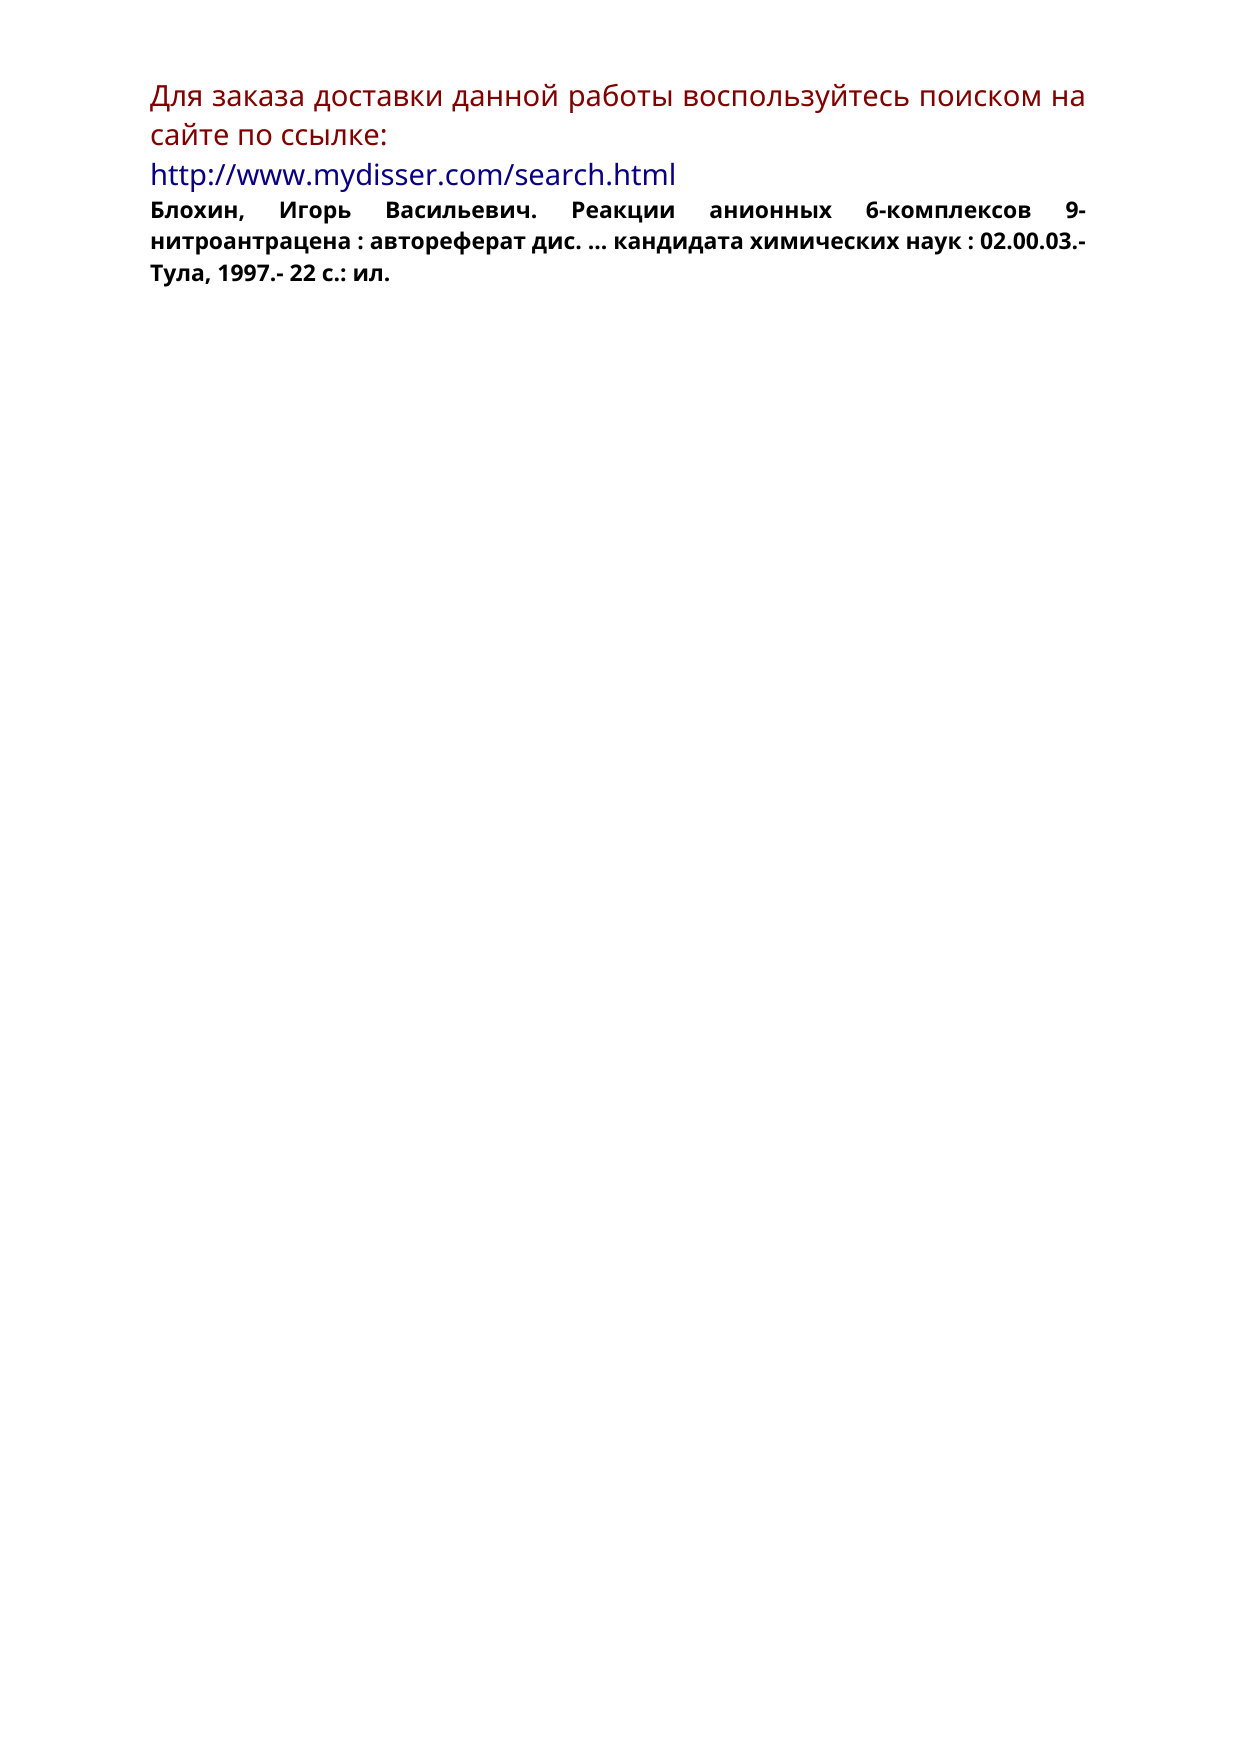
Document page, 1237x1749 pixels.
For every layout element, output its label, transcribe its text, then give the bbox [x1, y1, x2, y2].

text Блохин, Игорь Васильевич. Реакции анионных 6-комплексов 9-нитроантрацена : автореферат дис. ... кандидата химических наук : 02.00.03.- Тула, 1997.- 22 с.: ил. [150, 194, 1086, 288]
